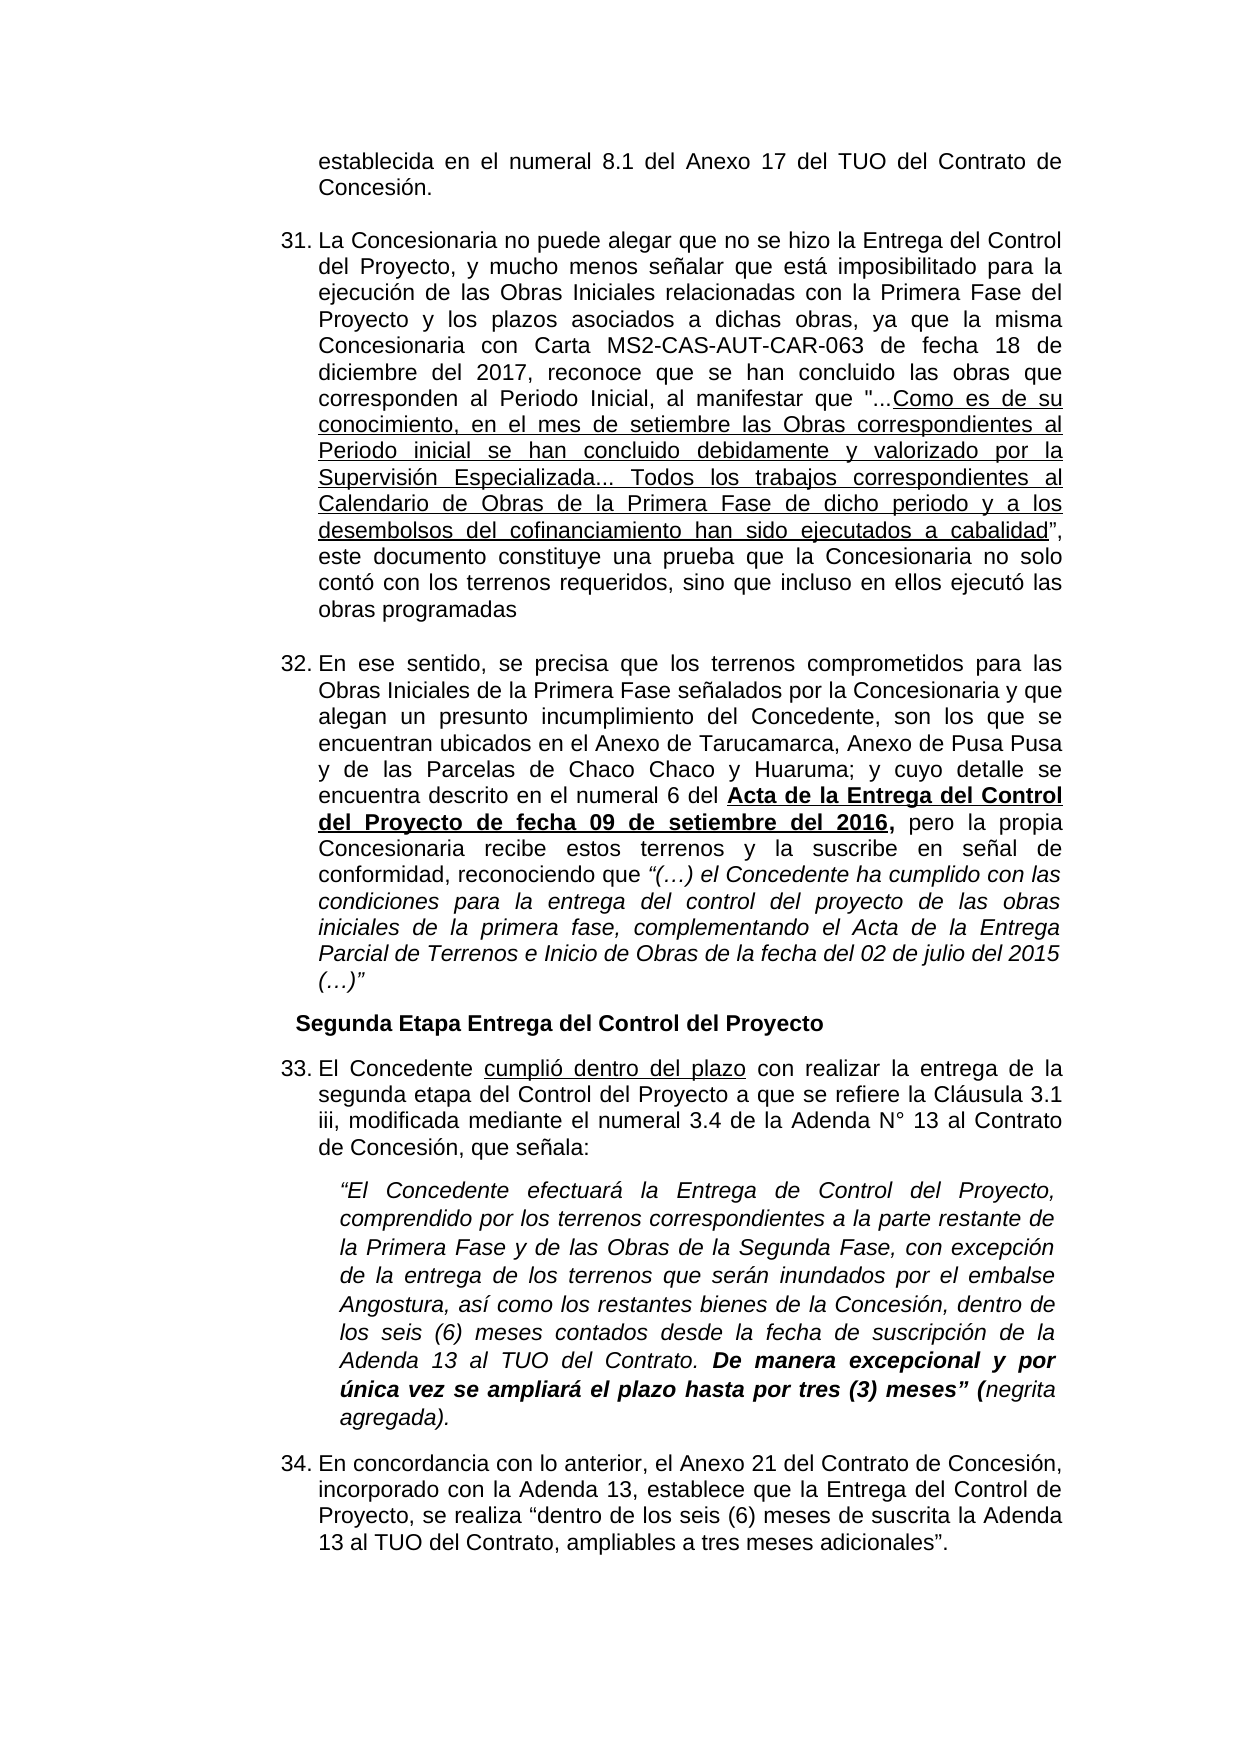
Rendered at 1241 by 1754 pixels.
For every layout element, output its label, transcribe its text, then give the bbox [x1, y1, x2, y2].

list En concordancia con lo anterior, el Anexo 21 del Contrato de Concesión, incorporado con la Adenda 13, establece que la Entrega del Control de Proyecto, se realiza “dentro de los seis (6) meses de suscrita la Adenda 13 al TUO del Contrato, ampliables a tres meses adicionales”. [281, 1449, 1063, 1555]
list El Concedente cumplió dentro del plazo con realizar la entrega de la segunda etapa del Control del Proyecto a que se refiere la Cláusula 3.1 iii, modificada mediante el numeral 3.4 de la Adenda N° 13 al Contrato de Concesión, que señala: [281, 1055, 1063, 1160]
text “El Concedente efectuará la Entrega de Control del Proyecto, comprendido por los terrenos correspondientes a la parte restante de la Primera Fase y de las Obras de la Segunda Fase, con excepción de la entrega de los terrenos que serán inundados por el embalse Angostura, así como los restantes bienes de la Concesión, dentro de los seis (6) meses contados desde la fecha de suscripción de la Adenda 13 al TUO del Contrato. De manera excepcional y por única vez se ampliará el plazo hasta por tres (3) meses” (negrita agregada). [339, 1177, 1058, 1431]
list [281, 148, 1063, 200]
list La Concesionaria no puede alegar que no se hizo la Entrega del Control del Proyecto, y mucho menos señalar que está imposibilitado para la ejecución de las Obras Iniciales relacionadas con la Primera Fase del Proyecto y los plazos asociados a dichas obras, ya que la misma Concesionaria con Carta MS2-CAS-AUT-CAR-063 de fecha 18 de diciembre del 2017, reconoce que se han concluido las obras que corresponden al Periodo Inicial, al manifestar que "...Como es de su conocimiento, en el mes de setiembre las Obras correspondientes al Periodo inicial se han concluido debidamente y valorizado por la Supervisión Especializada... Todos los trabajos correspondientes al Calendario de Obras de la Primera Fase de dicho periodo y a los desembolsos del cofinanciamiento han sido ejecutados a cabalidad”, este documento constituye una prueba que la Concesionaria no solo contó con los terrenos requeridos, sino que incluso en ellos ejecutó las obras programadas [281, 227, 1063, 622]
text Segunda Etapa Entrega del Control del Proyecto [295, 1010, 1063, 1036]
list En ese sentido, se precisa que los terrenos comprometidos para las Obras Iniciales de la Primera Fase señalados por la Concesionaria y que alegan un presunto incumplimiento del Concedente, son los que se encuentran ubicados en el Anexo de Tarucamarca, Anexo de Pusa Pusa y de las Parcelas de Chaco Chaco y Huaruma; y cuyo detalle se encuentra descrito en el numeral 6 del Acta de la Entrega del Control del Proyecto de fecha 09 de setiembre del 2016, pero la propia Concesionaria recibe estos terrenos y la suscribe en señal de conformidad, reconociendo que “(…) el Concedente ha cumplido con las condiciones para la entrega del control del proyecto de las obras iniciales de la primera fase, complementando el Acta de la Entrega Parcial de Terrenos e Inicio de Obras de la fecha del 02 de julio del 2015 (…)” [281, 650, 1063, 993]
